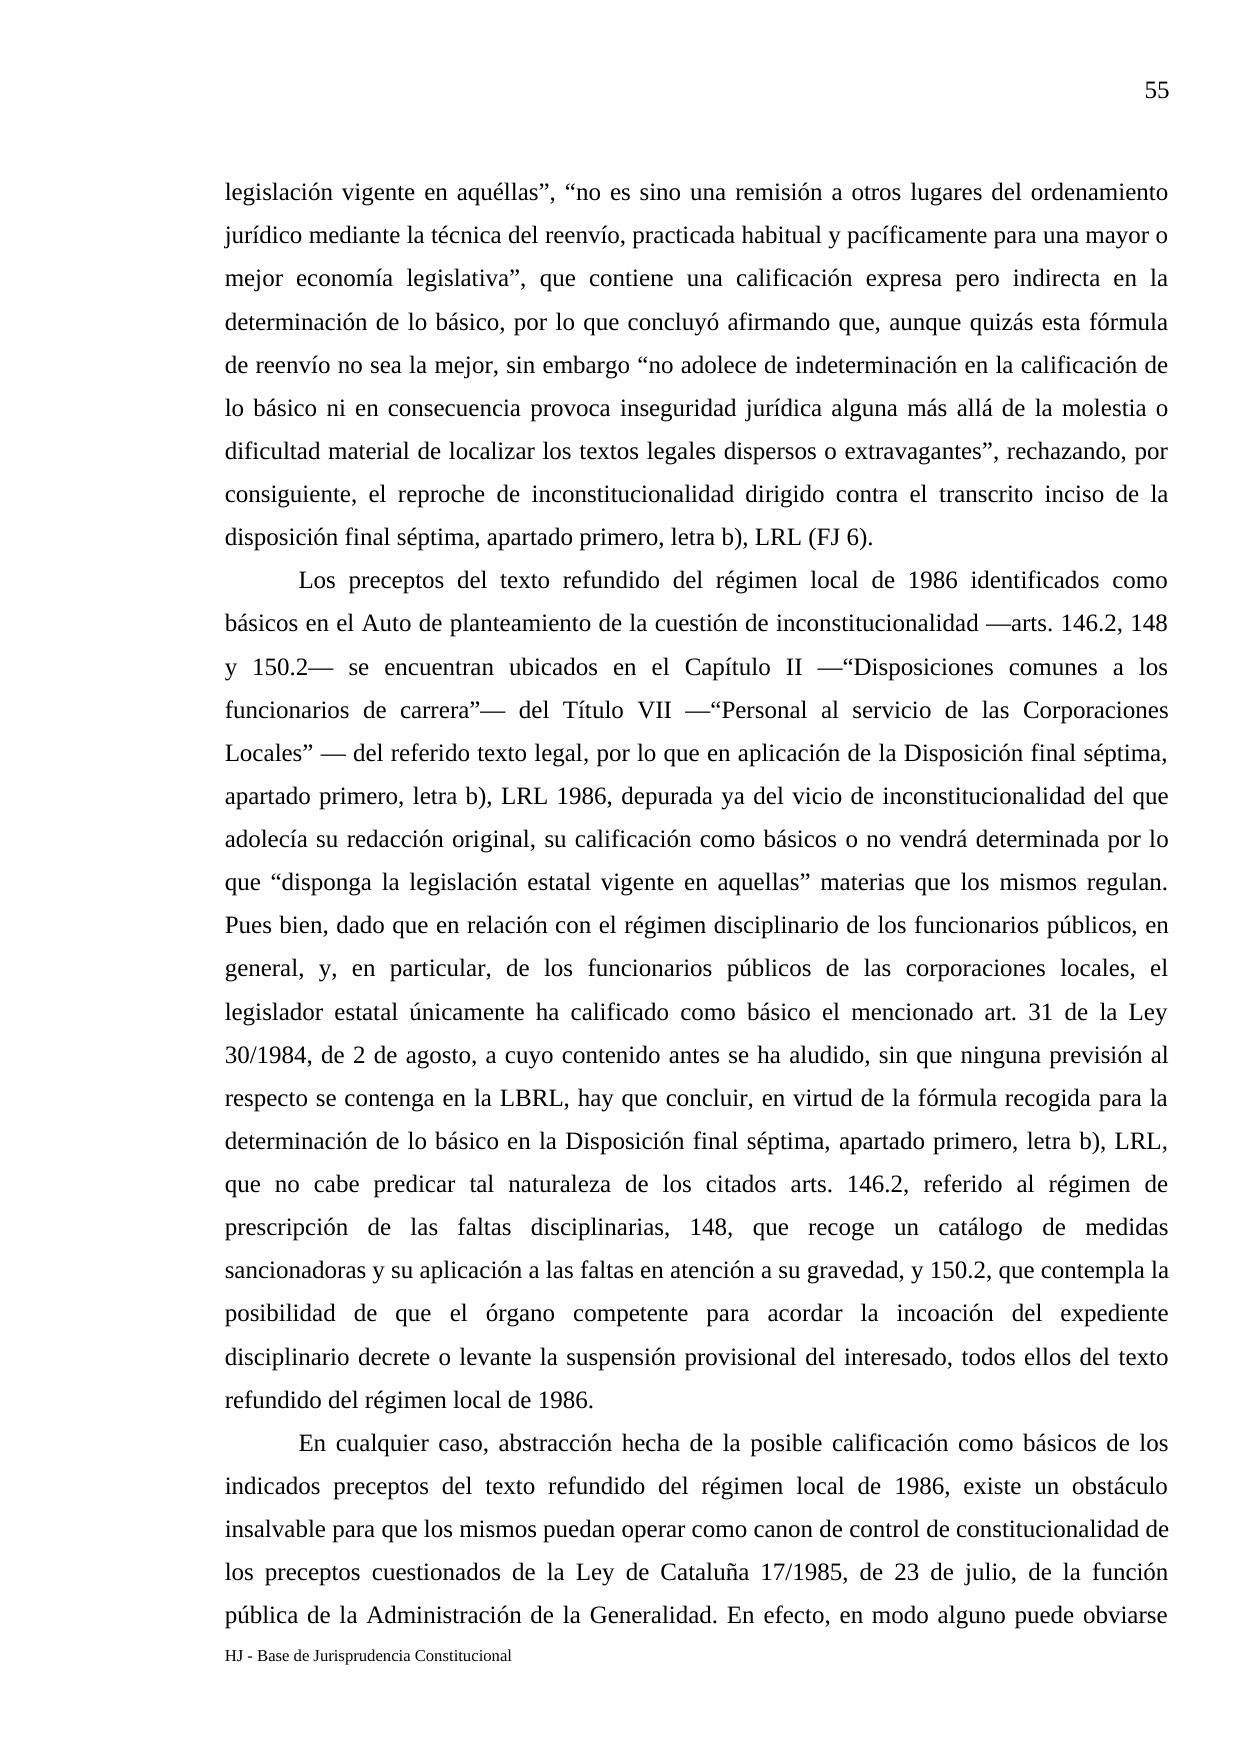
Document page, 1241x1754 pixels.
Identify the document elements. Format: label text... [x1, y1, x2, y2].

text Los preceptos del texto refundido del régimen local de 1986 identificados como básicos en el Auto de planteamiento de la cuestión de inconstitucionalidad —arts. 146.2, 148 y 150.2— se encuentran ubicados en el Capítulo II —“Disposiciones comunes a los funcionarios de carrera”— del Título VII —“Personal al servicio de las Corporaciones Locales” — del referido texto legal, por lo que en aplicación de la Disposición final séptima, apartado primero, letra b), LRL 1986, depurada ya del vicio de inconstitucionalidad del que adolecía su redacción original, su calificación como básicos o no vendrá determinada por lo que “disponga la legislación estatal vigente en aquellas” materias que los mismos regulan. Pues bien, dado que en relación con el régimen disciplinario de los funcionarios públicos, en general, y, en particular, de los funcionarios públicos de las corporaciones locales, el legislador estatal únicamente ha calificado como básico el mencionado art. 31 de la Ley 30/1984, de 2 de agosto, a cuyo contenido antes se ha aludido, sin que ninguna previsión al respecto se contenga en la LBRL, hay que concluir, en virtud de la fórmula recogida para la determinación de lo básico en la Disposición final séptima, apartado primero, letra b), LRL, que no cabe predicar tal naturaleza de los citados arts. 146.2, referido al régimen de prescripción de las faltas disciplinarias, 148, que recoge un catálogo de medidas sancionadoras y su aplicación a las faltas en atención a su gravedad, y 150.2, que contempla la posibilidad de que el órgano competente para acordar la incoación del expediente disciplinario decrete o levante la suspensión provisional del interesado, todos ellos del texto refundido del régimen local de 1986. [224, 565, 1169, 1413]
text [224, 1428, 1169, 1629]
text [224, 177, 1169, 551]
